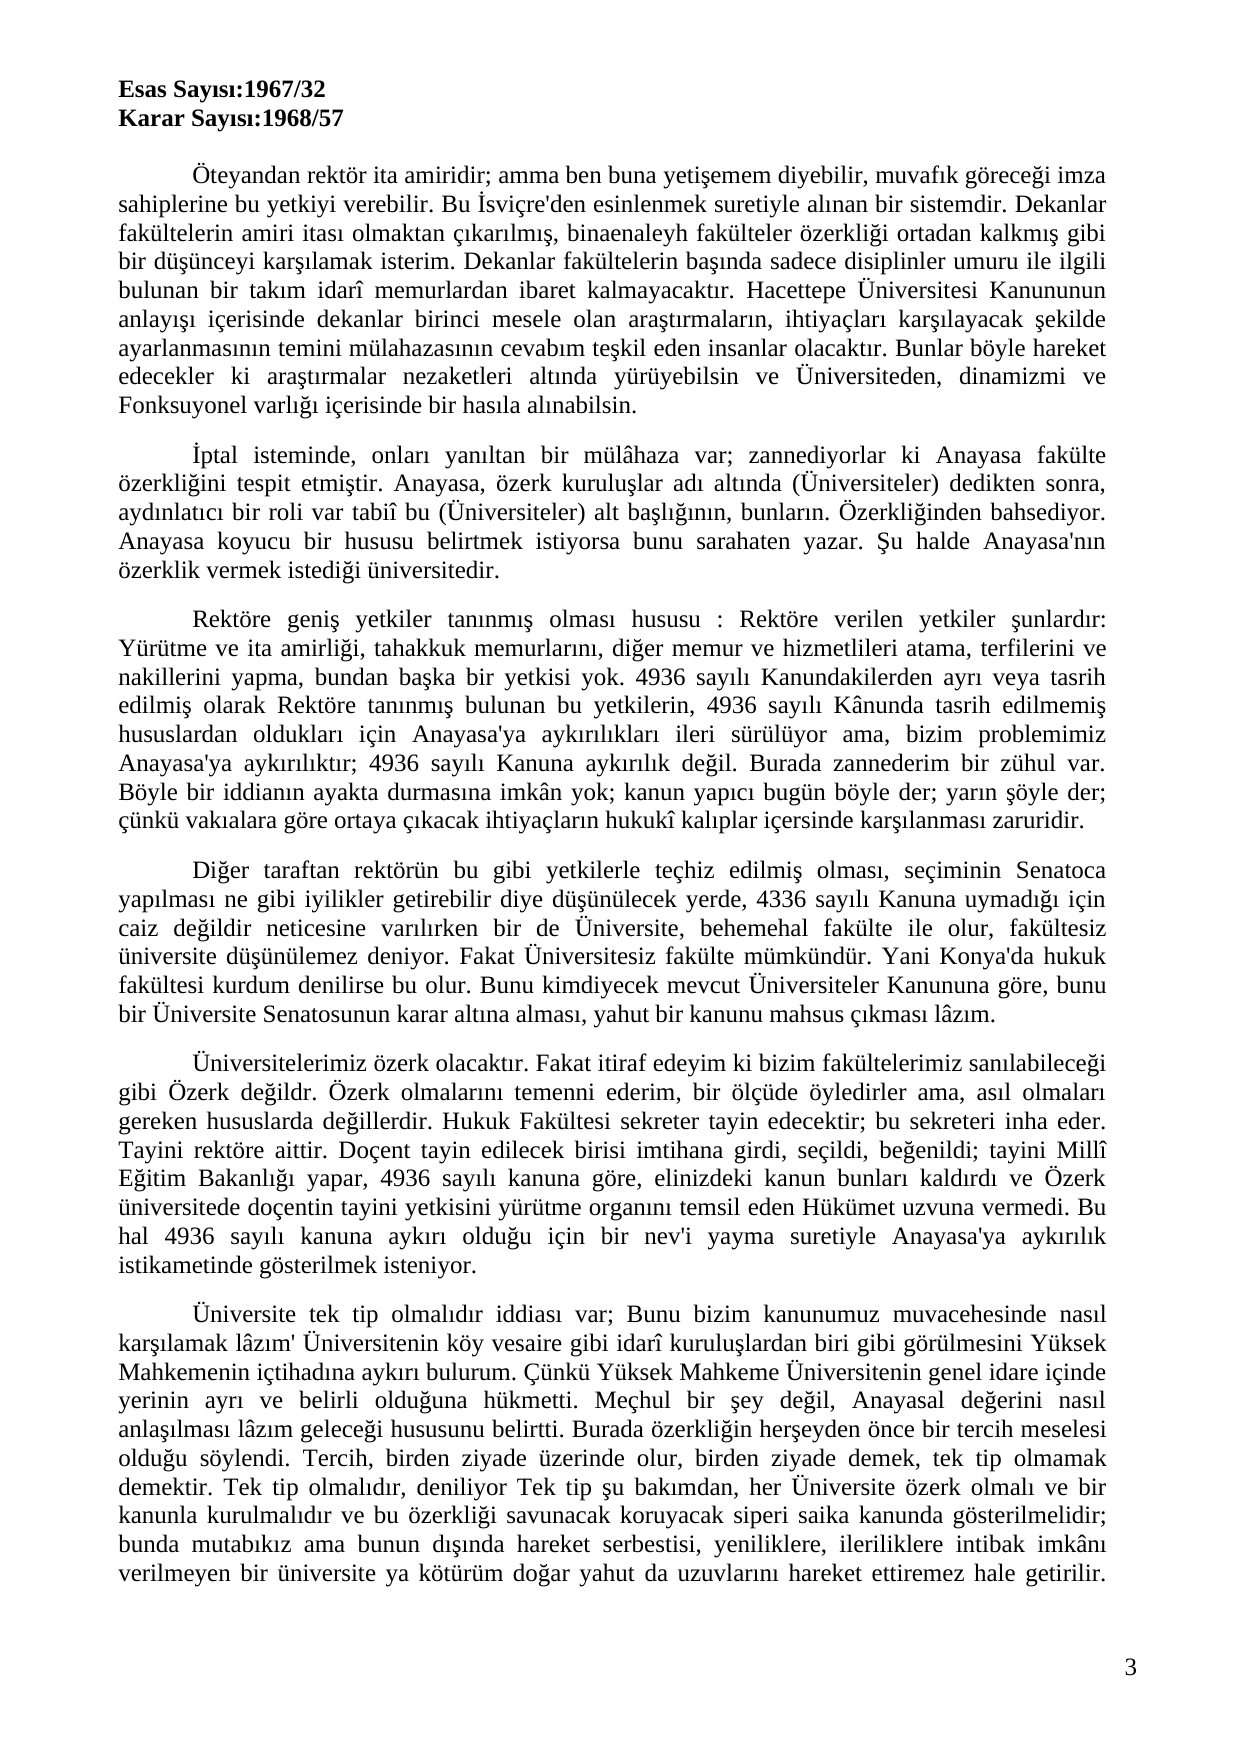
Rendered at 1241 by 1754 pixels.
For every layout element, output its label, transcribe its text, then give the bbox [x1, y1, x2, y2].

text Rektöre geniş yetkiler tanınmış olması hususu : Rektöre verilen yetkiler şunlardır: Yürütme ve ita amirliği, tahakkuk memurlarını, diğer memur ve hizmetlileri atama, terfilerini ve nakillerini yapma, bundan başka bir yetkisi yok. 4936 sayılı Kanundakilerden ayrı veya tasrih edilmiş olarak Rektöre tanınmış bulunan bu yetkilerin, 4936 sayılı Kânunda tasrih edilmemiş hususlardan oldukları için Anayasa'ya aykırılıkları ileri sürülüyor ama, bizim problemimiz Anayasa'ya aykırılıktır; 4936 sayılı Kanuna aykırılık değil. Burada zannederim bir zühul var. Böyle bir iddianın ayakta durmasına imkân yok; kanun yapıcı bugün böyle der; yarın şöyle der; çünkü vakıalara göre ortaya çıkacak ihtiyaçların hukukî kalıplar içersinde karşılanması zaruridir. [118, 604, 1107, 834]
text Öteyandan rektör ita amiridir; amma ben buna yetişemem diyebilir, muvafık göreceği imza sahiplerine bu yetkiyi verebilir. Bu İsviçre'den esinlenmek suretiyle alınan bir sistemdir. Dekanlar fakültelerin amiri itası olmaktan çıkarılmış, binaenaleyh fakülteler özerkliği ortadan kalkmış gibi bir düşünceyi karşılamak isterim. Dekanlar fakültelerin başında sadece disiplinler umuru ile ilgili bulunan bir takım idarî memurlardan ibaret kalmayacaktır. Hacettepe Üniversitesi Kanununun anlayışı içerisinde dekanlar birinci mesele olan araştırmaların, ihtiyaçları karşılayacak şekilde ayarlanmasının temini mülahazasının cevabım teşkil eden insanlar olacaktır. Bunlar böyle hareket edecekler ki araştırmalar nezaketleri altında yürüyebilsin ve Üniversiteden, dinamizmi ve Fonksuyonel varlığı içerisinde bir hasıla alınabilsin. [118, 160, 1107, 419]
text Diğer taraftan rektörün bu gibi yetkilerle teçhiz edilmiş olması, seçiminin Senatoca yapılması ne gibi iyilikler getirebilir diye düşünülecek yerde, 4336 sayılı Kanuna uymadığı için caiz değildir neticesine varılırken bir de Üniversite, behemehal fakülte ile olur, fakültesiz üniversite düşünülemez deniyor. Fakat Üniversitesiz fakülte mümkündür. Yani Konya'da hukuk fakültesi kurdum denilirse bu olur. Bunu kimdiyecek mevcut Üniversiteler Kanununa göre, bunu bir Üniversite Senatosunun karar altına alması, yahut bir kanunu mahsus çıkması lâzım. [118, 855, 1107, 1028]
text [118, 1299, 1107, 1587]
text İptal isteminde, onları yanıltan bir mülâhaza var; zannediyorlar ki Anayasa fakülte özerkliğini tespit etmiştir. Anayasa, özerk kuruluşlar adı altında (Üniversiteler) dedikten sonra, aydınlatıcı bir roli var tabiî bu (Üniversiteler) alt başlığının, bunların. Özerkliğinden bahsediyor. Anayasa koyucu bir hususu belirtmek istiyorsa bunu sarahaten yazar. Şu halde Anayasa'nın özerklik vermek istediği üniversitedir. [118, 440, 1107, 583]
text Üniversitelerimiz özerk olacaktır. Fakat itiraf edeyim ki bizim fakültelerimiz sanılabileceği gibi Özerk değildr. Özerk olmalarını temenni ederim, bir ölçüde öyledirler ama, asıl olmaları gereken hususlarda değillerdir. Hukuk Fakültesi sekreter tayin edecektir; bu sekreteri inha eder. Tayini rektöre aittir. Doçent tayin edilecek birisi imtihana girdi, seçildi, beğenildi; tayini Millî Eğitim Bakanlığı yapar, 4936 sayılı kanuna göre, elinizdeki kanun bunları kaldırdı ve Özerk üniversitede doçentin tayini yetkisini yürütme organını temsil eden Hükümet uzvuna vermedi. Bu hal 4936 sayılı kanuna aykırı olduğu için bir nev'i yayma suretiyle Anayasa'ya aykırılık istikametinde gösterilmek isteniyor. [118, 1048, 1107, 1278]
